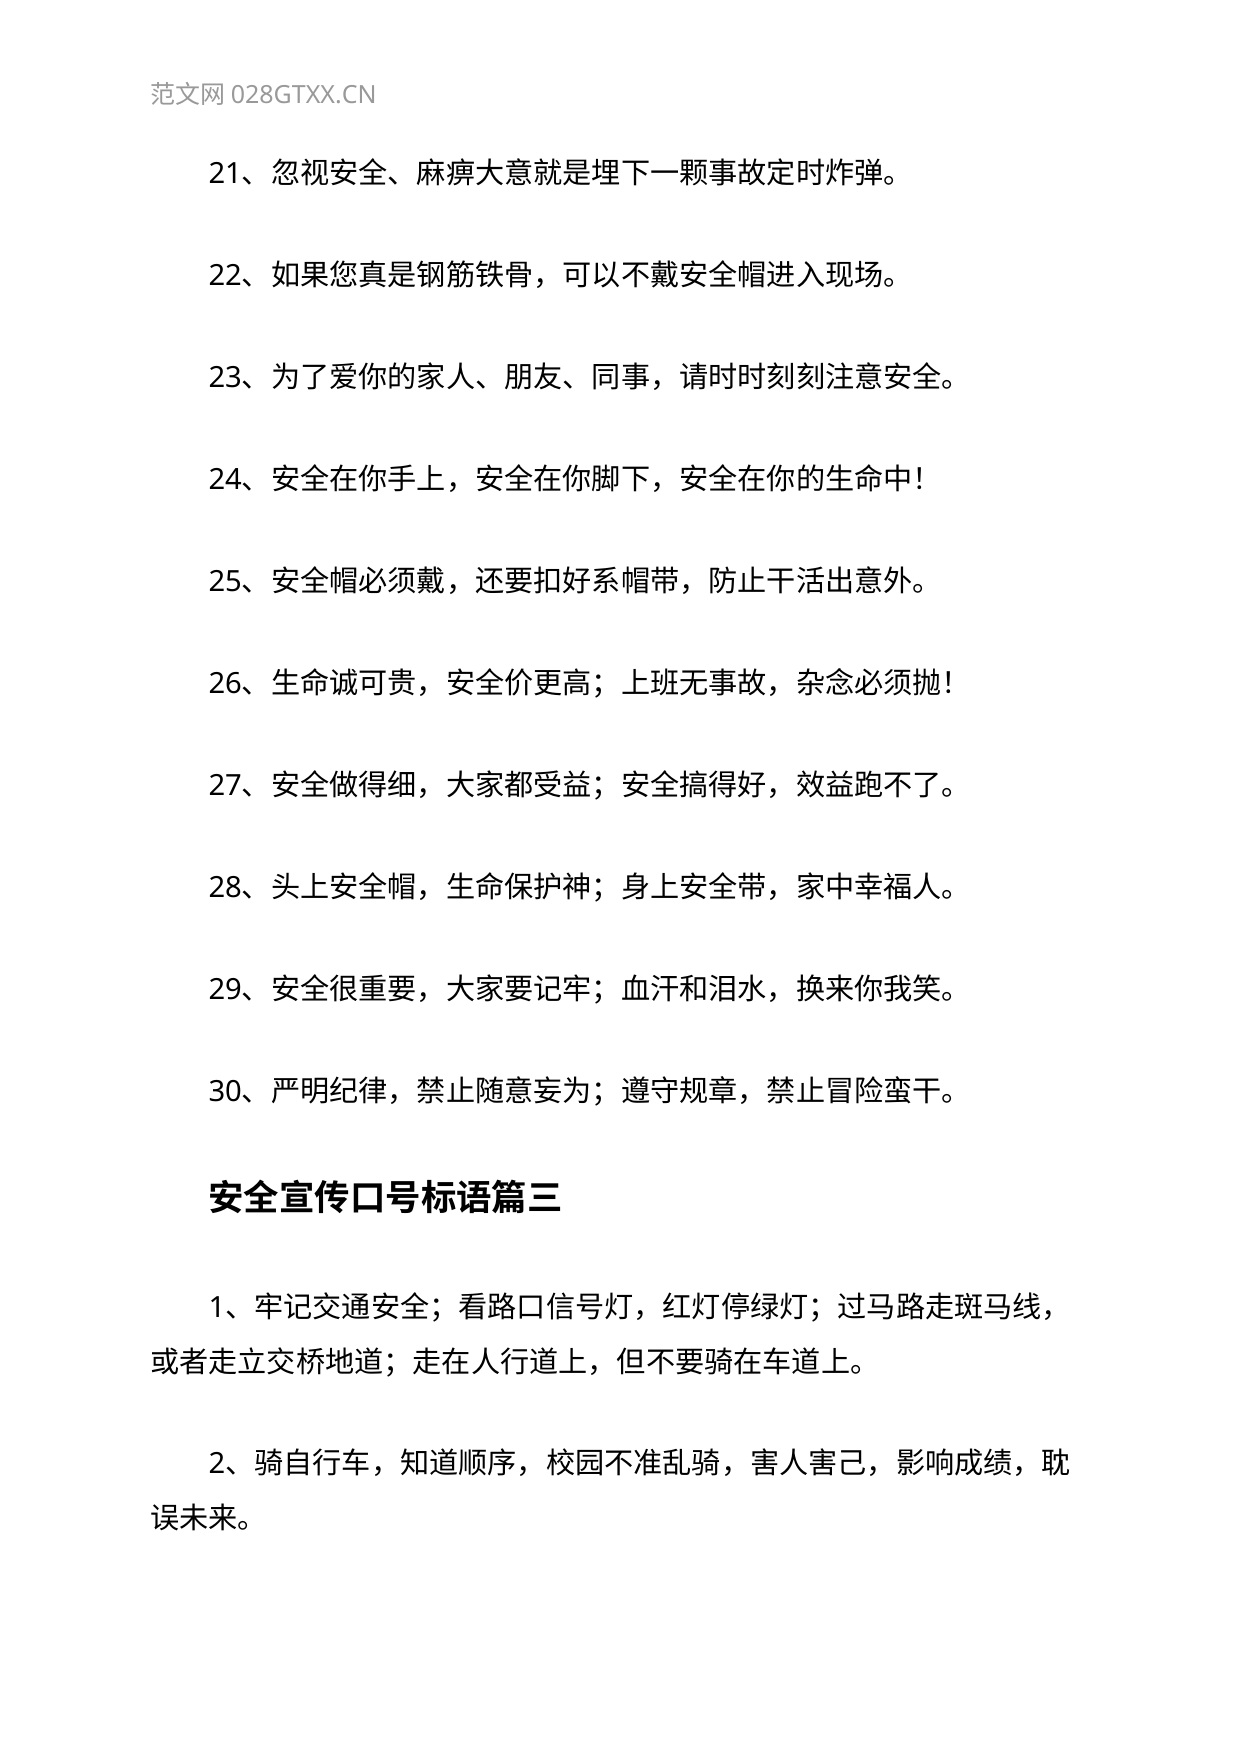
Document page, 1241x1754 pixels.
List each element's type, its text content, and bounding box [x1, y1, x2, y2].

text 27、安全做得细，大家都受益；安全搞得好，效益跑不了。 [150, 762, 1090, 804]
text 安全宣传口号标语篇三 [150, 1170, 1090, 1221]
text 26、生命诚可贵，安全价更高；上班无事故，杂念必须抛！ [150, 660, 1090, 702]
text 24、安全在你手上，安全在你脚下，安全在你的生命中！ [150, 456, 1090, 498]
text 22、如果您真是钢筋铁骨，可以不戴安全帽进入现场。 [150, 252, 1090, 294]
text 2、骑自行车，知道顺序，校园不准乱骑，害人害己，影响成绩，耽误未来。 [150, 1440, 1090, 1537]
text 30、严明纪律，禁止随意妄为；遵守规章，禁止冒险蛮干。 [150, 1068, 1090, 1110]
text 28、头上安全帽，生命保护神；身上安全带，家中幸福人。 [150, 864, 1090, 906]
text 29、安全很重要，大家要记牢；血汗和泪水，换来你我笑。 [150, 966, 1090, 1008]
text 25、安全帽必须戴，还要扣好系帽带，防止干活出意外。 [150, 558, 1090, 600]
text 1、牢记交通安全；看路口信号灯，红灯停绿灯；过马路走斑马线，或者走立交桥地道；走在人行道上，但不要骑在车道上。 [150, 1283, 1090, 1381]
text 23、为了爱你的家人、朋友、同事，请时时刻刻注意安全。 [150, 354, 1090, 396]
text 21、忽视安全、麻痹大意就是埋下一颗事故定时炸弹。 [150, 150, 1090, 192]
